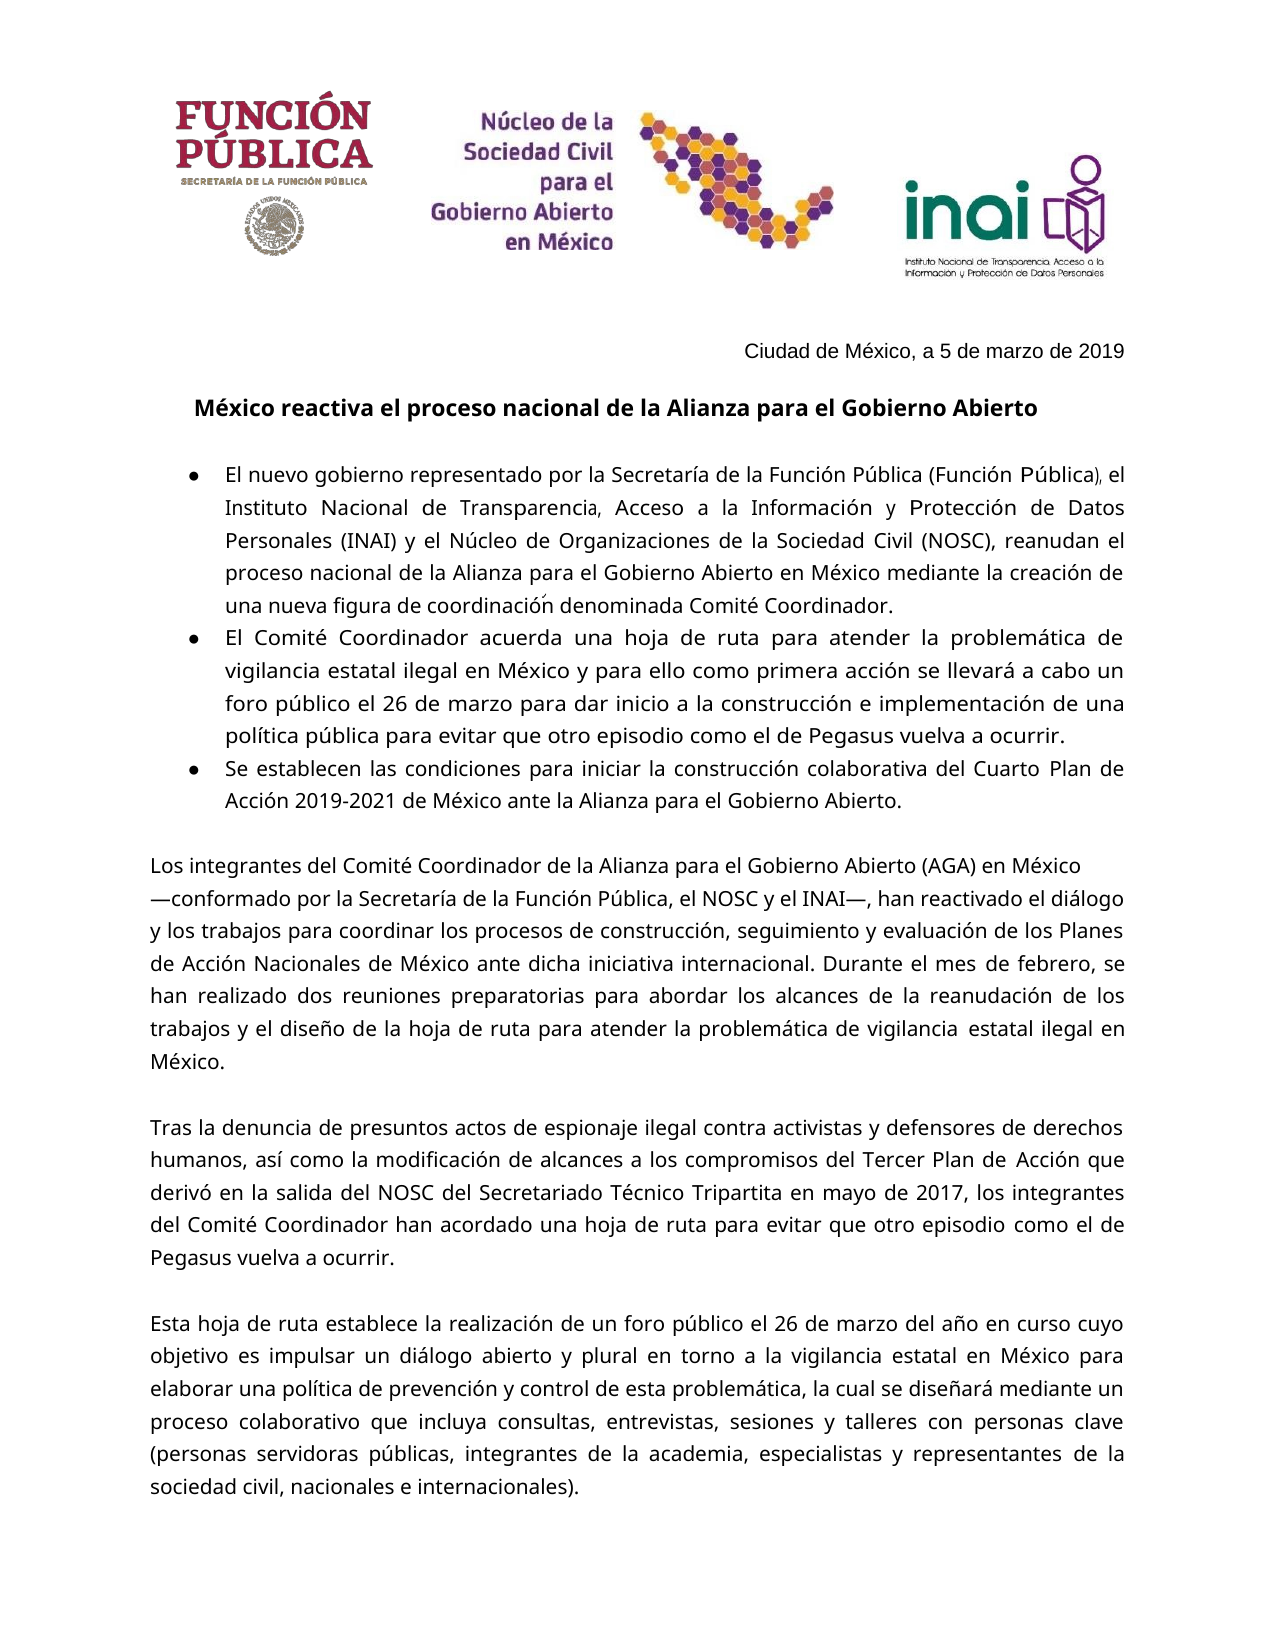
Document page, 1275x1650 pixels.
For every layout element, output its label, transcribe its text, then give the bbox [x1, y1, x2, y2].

list Se establecen las condiciones para iniciar la construcción colaborativa del Cuarto Plan de Acción 2019-2021 de México ante la Alianza para el Gobierno Abierto. [187, 754, 1124, 815]
picture [431, 110, 834, 250]
text Los integrantes del Comité Coordinador de la Alianza para el Gobierno Abierto (AGA) en México [150, 851, 1275, 880]
text Esta hoja de ruta establece la realización de un foro público el 26 de marzo del año en curso cuyo objetivo es impulsar un diálogo abierto y plural en torno a la vigilancia estatal en México para elaborar una política de prevención y control de esta problemática, la cual se diseñará mediante un proceso colaborativo que incluya consultas, entrevistas, sesiones y talleres con personas clave (personas servidoras públicas, integrantes de la academia, especialistas y representantes de la sociedad civil, nacionales e internacionales). [150, 1309, 1125, 1500]
text Ciudad de México, a 5 de marzo de 2019 [744, 339, 1275, 363]
text —conformado por la Secretaría de la Función Pública, el NOSC y el INAI—, han reactivado el diálogo y los trabajos para coordinar los procesos de construcción, seguimiento y evaluación de los Planes de Acción Nacionales de México ante dicha iniciativa internacional. Durante el mes de febrero, se han realizado dos reuniones preparatorias para abordar los alcances de la reanudación de los trabajos y el diseño de la hoja de ruta para atender la problemática de vigilancia estatal ilegal en México. [150, 884, 1125, 1075]
list El nuevo gobierno representado por la Secretaría de la Función Pública (Función Pública), el Instituto Nacional de Transparencia, Acceso a la Información y Protección de Datos Personales (INAI) y el Núcleo de Organizaciones de la Sociedad Civil (NOSC), reanudan el proceso nacional de la Alianza para el Gobierno Abierto en México mediante la creación de una nueva figura de coordinación denominada Comité Coordinador. [187, 461, 1125, 619]
text Tras la denuncia de presuntos actos de espionaje ilegal contra activistas y defensores de derechos humanos, así como la modificación de alcances a los compromisos del Tercer Plan de Acción que derivó en la salida del NOSC del Secretariado Técnico Tripartita en mayo de 2017, los integrantes del Comité Coordinador han acordado una hoja de ruta para evitar que otro episodio como el de Pegasus vuelva a ocurrir. [150, 1113, 1125, 1272]
list El Comité Coordinador acuerda una hoja de ruta para atender la problemática de vigilancia estatal ilegal en México y para ello como primera acción se llevará a cabo un foro público el 26 de marzo para dar inicio a la construcción e implementación de una política pública para evitar que otro episodio como el de Pegasus vuelva a ocurrir. [187, 623, 1124, 750]
picture [897, 152, 1114, 280]
text México reactiva el proceso nacional de la Alianza para el Gobierno Abierto [193, 392, 1275, 423]
picture [122, 51, 426, 280]
